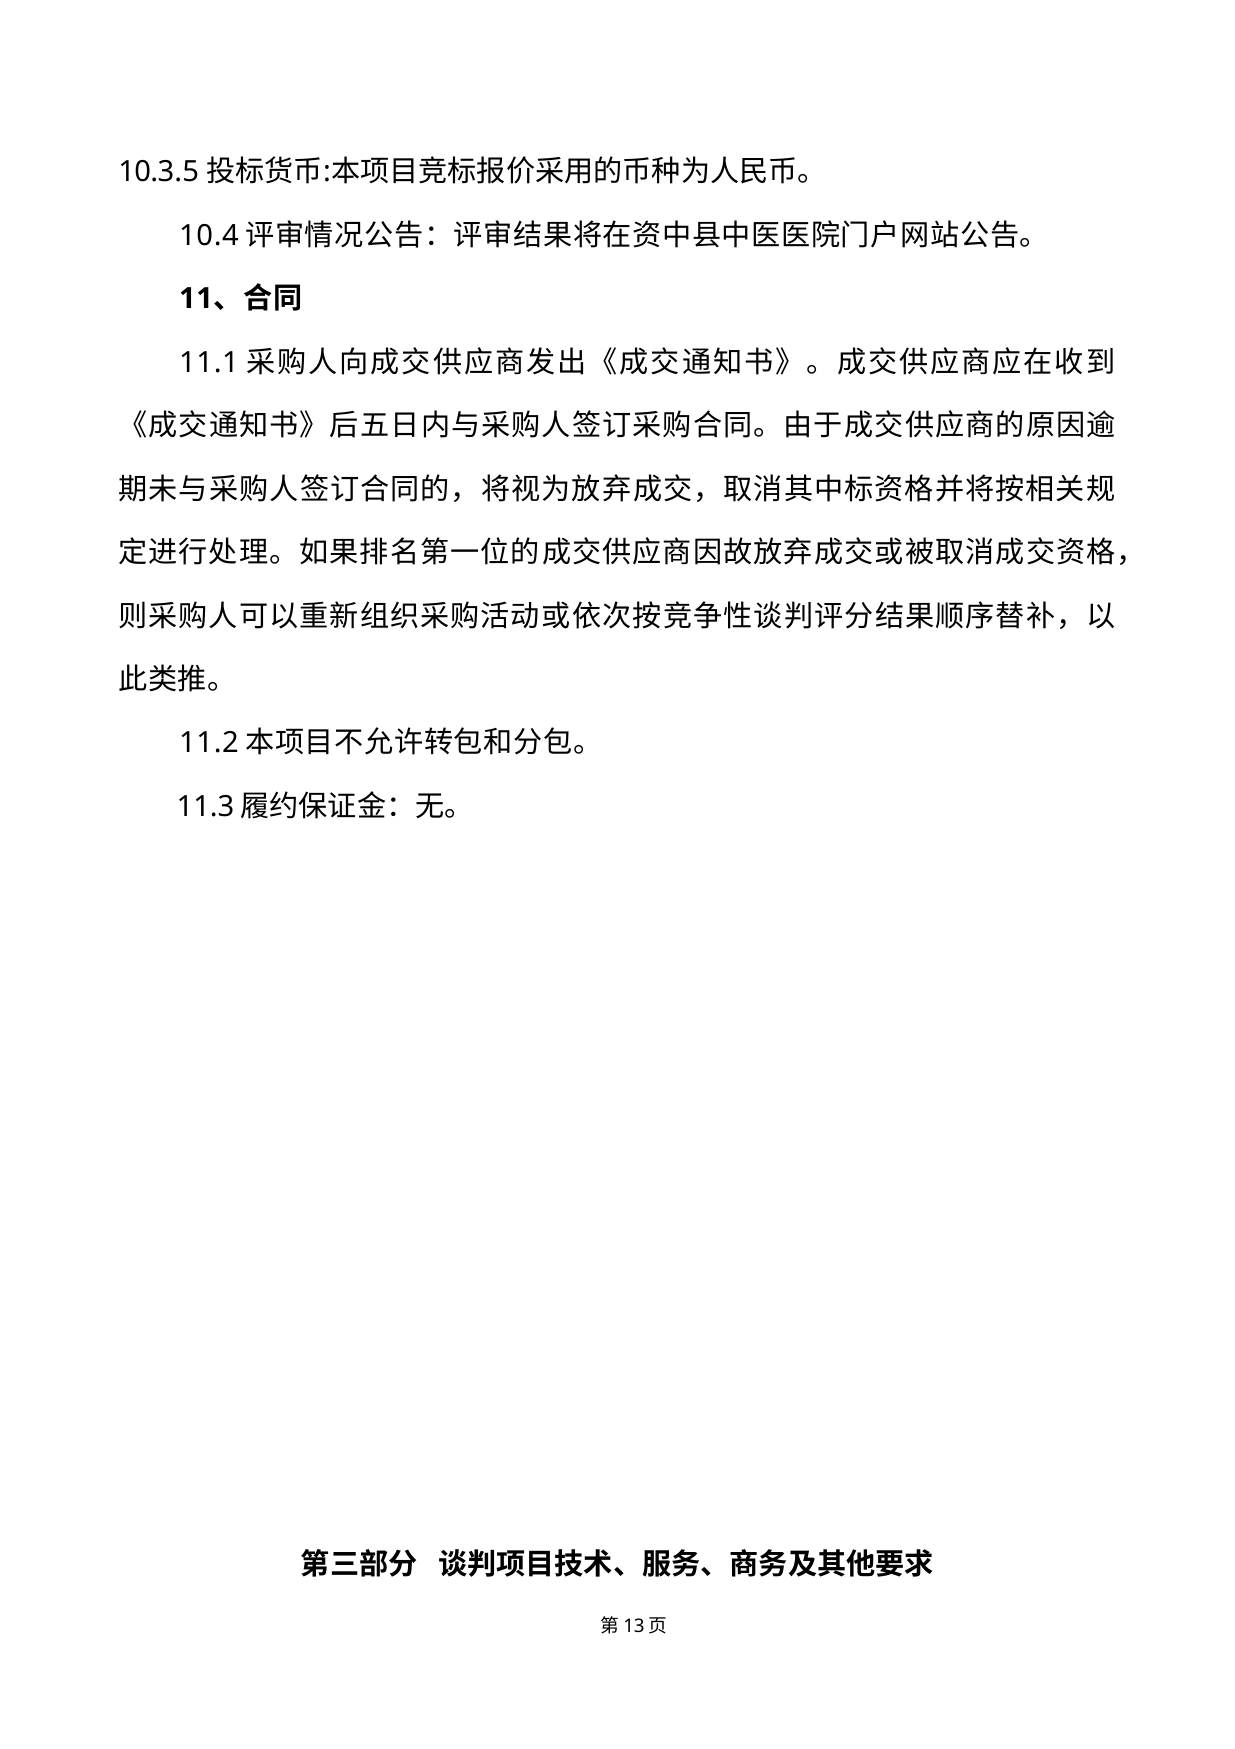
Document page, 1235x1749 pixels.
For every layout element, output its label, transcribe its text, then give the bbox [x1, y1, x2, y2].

text 11、合同 [118, 275, 1116, 317]
text 11.3履约保证金：无。 [118, 782, 1116, 825]
text 第三部分 谈判项目技术、服务、商务及其他要求 [118, 1541, 1116, 1583]
text 11.1采购人向成交供应商发出《成交通知书》。成交供应商应在收到《成交通知书》后五日内与采购人签订采购合同。由于成交供应商的原因逾期未与采购人签订合同的，将视为放弃成交，取消其中标资格并将按相关规定进行处理。如果排名第一位的成交供应商因故放弃成交或被取消成交资格，则采购人可以重新组织采购活动或依次按竞争性谈判评分结果顺序替补，以此类推。 [118, 338, 1116, 698]
text 10.3.5 投标货币:本项目竞标报价采用的币种为人民币。 [118, 148, 1116, 190]
text 11.2本项目不允许转包和分包。 [118, 719, 1116, 761]
text 10.4评审情况公告：评审结果将在资中县中医医院门户网站公告。 [118, 211, 1116, 253]
